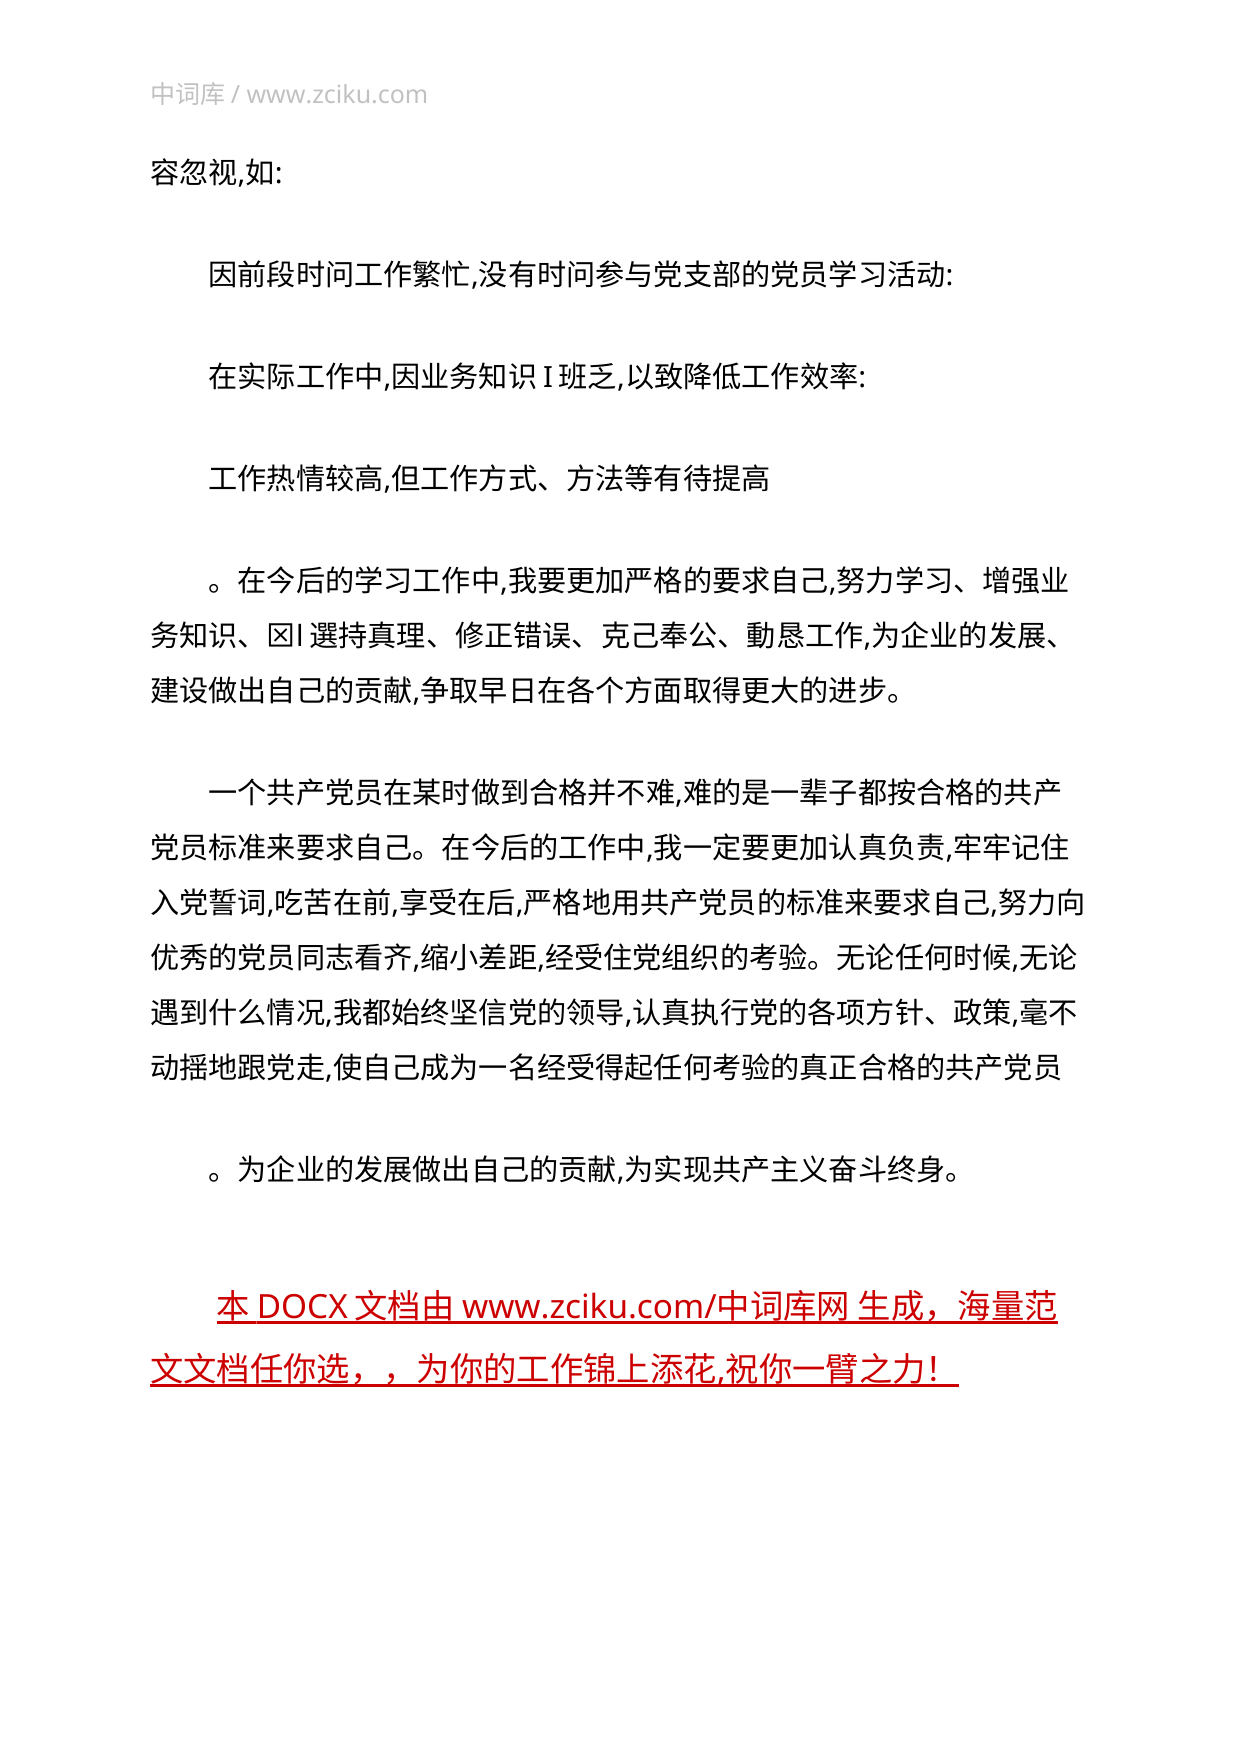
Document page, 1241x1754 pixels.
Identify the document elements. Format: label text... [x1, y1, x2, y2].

text 。在今后的学习工作中,我要更加严格的要求自己,努力学习、增强业务知识、⊠l選持真理、修正错误、克己奉公、動恳工作,为企业的发展、建设做出自己的贡献,争取早日在各个方面取得更大的进步。 [150, 558, 1090, 710]
text 。为企业的发展做出自己的贡献,为实现共产主义奋斗终身。 [150, 1147, 1090, 1189]
text 工作热情较高,但工作方式、方法等有待提高 [150, 456, 1090, 498]
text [150, 150, 1090, 192]
text 因前段时问工作繁忙,没有时问参与党支部的党员学习活动: [150, 252, 1090, 294]
text 本DOCX文档由 www.zciku.com/中词库网 生成，海量范文文档任你选，，为你的工作锦上添花,祝你一臂之力！ [150, 1280, 1090, 1391]
text 一个共产党员在某时做到合格并不难,难的是一辈子都按合格的共产党员标准来要求自己。在今后的工作中,我一定要更加认真负责,牢牢记住入党誓词,吃苦在前,享受在后,严格地用共产党员的标准来要求自己,努力向优秀的党员同志看齐,缩小差距,经受住党组织的考验。无论任何时候,无论遇到什么情况,我都始终坚信党的领导,认真执行党的各项方针、政策,毫不动揺地跟党走,使自己成为一名经受得起任何考验的真正合格的共产党员 [150, 770, 1090, 1087]
text 在实际工作中,因业务知识I班乏,以致降低工作效率: [150, 354, 1090, 396]
